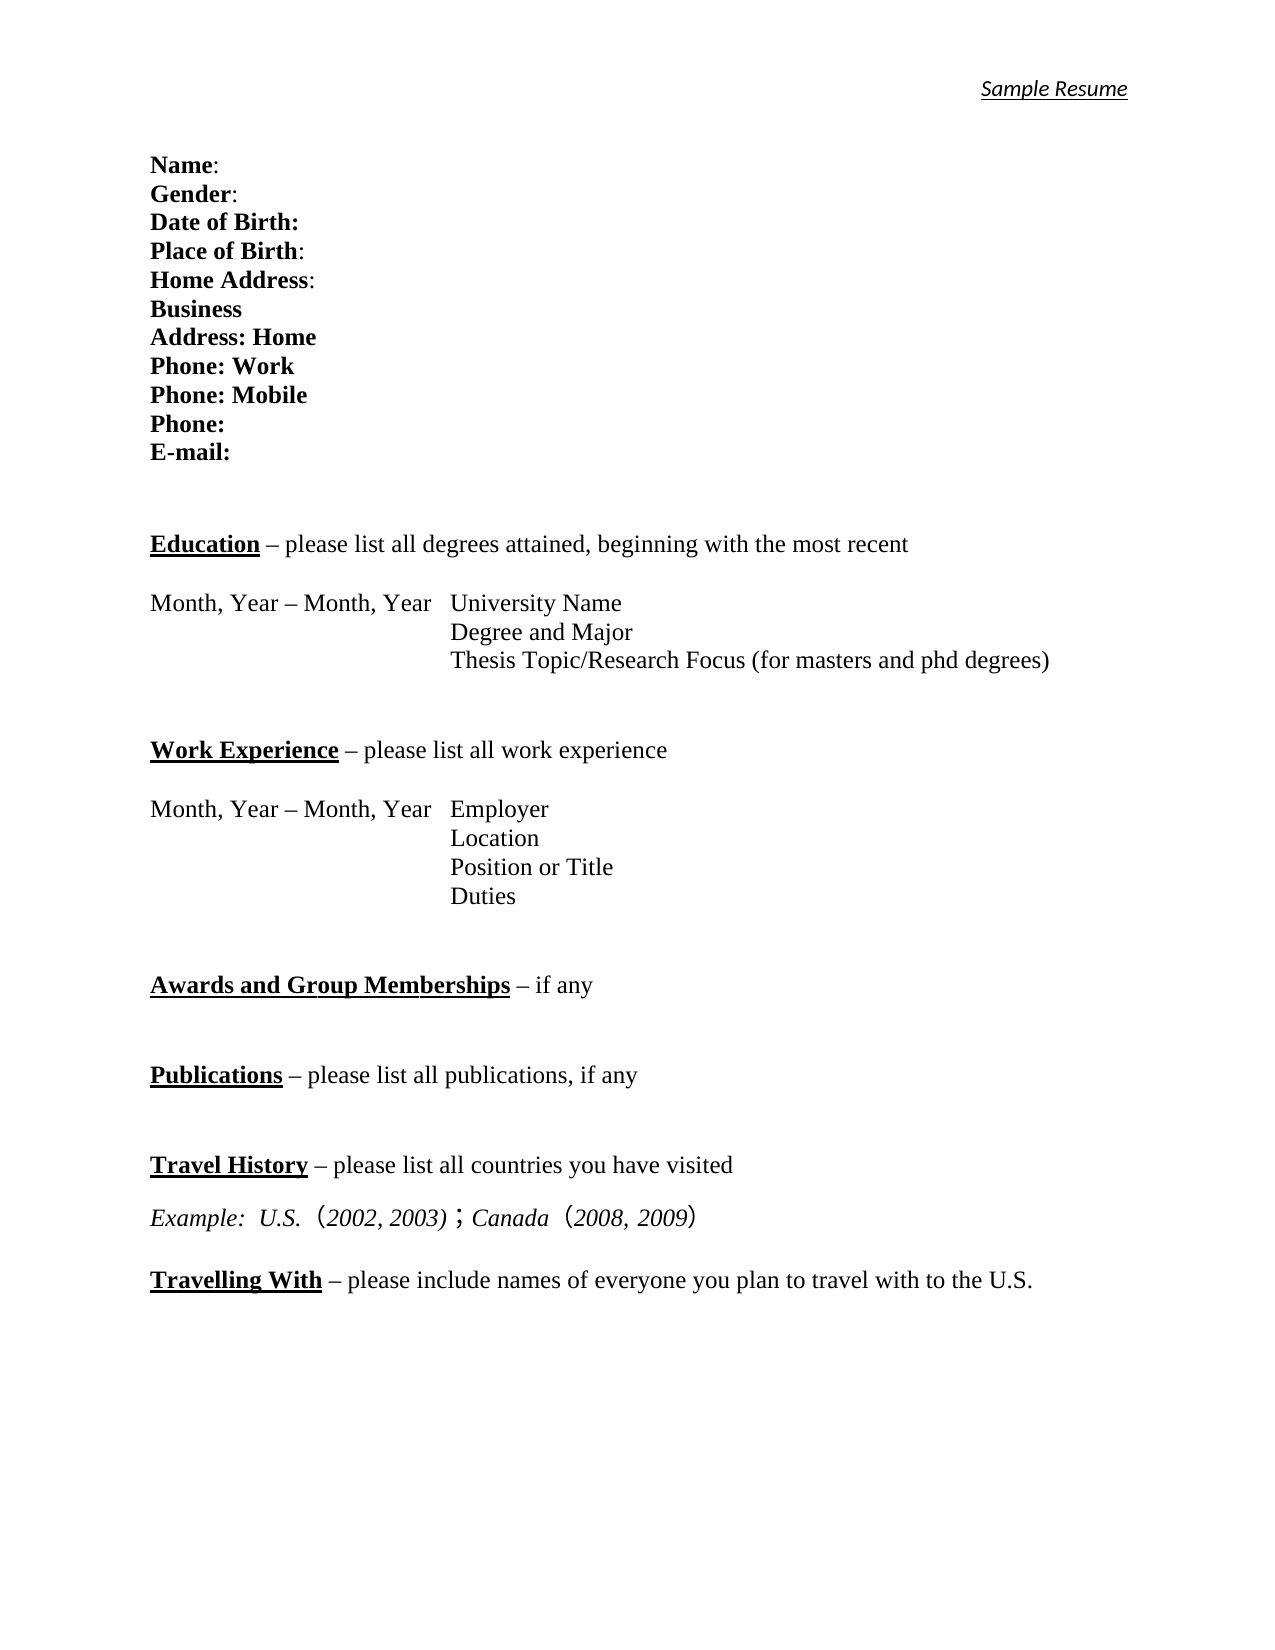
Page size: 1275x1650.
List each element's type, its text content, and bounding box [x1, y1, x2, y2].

text Gender: [150, 179, 1139, 207]
text Month, Year – Month, Year Employer Location Position or Title Duties [150, 794, 617, 909]
text Awards and Group Memberships – if any [150, 971, 1139, 999]
text Name: [150, 150, 1139, 179]
text Travelling With – please include names of everyone you plan to travel with to the U.S. [150, 1265, 1139, 1293]
text E-mail: [150, 437, 1139, 468]
text Sample Resume [139, 75, 1127, 102]
text Degree and Major [450, 617, 1139, 646]
text Work Experience – please list all work experience [150, 735, 1139, 764]
text Education – please list all degrees attained, beginning with the most recent [150, 529, 1139, 558]
text Example: U.S.（2002, 2003)；Canada（2008, 2009） [150, 1199, 1139, 1233]
text Travel History – please list all countries you have visited [150, 1150, 1139, 1179]
text Publications – please list all publications, if any [150, 1060, 1139, 1089]
text Date of Birth: Place of Birth: Home Address: Business Address: Home Phone: Work Phone: Mobile Phone: [150, 207, 342, 437]
text Thesis Topic/Research Focus (for masters and phd degrees) [450, 646, 1139, 674]
text Month, Year – Month, Year University Name [150, 588, 1139, 617]
